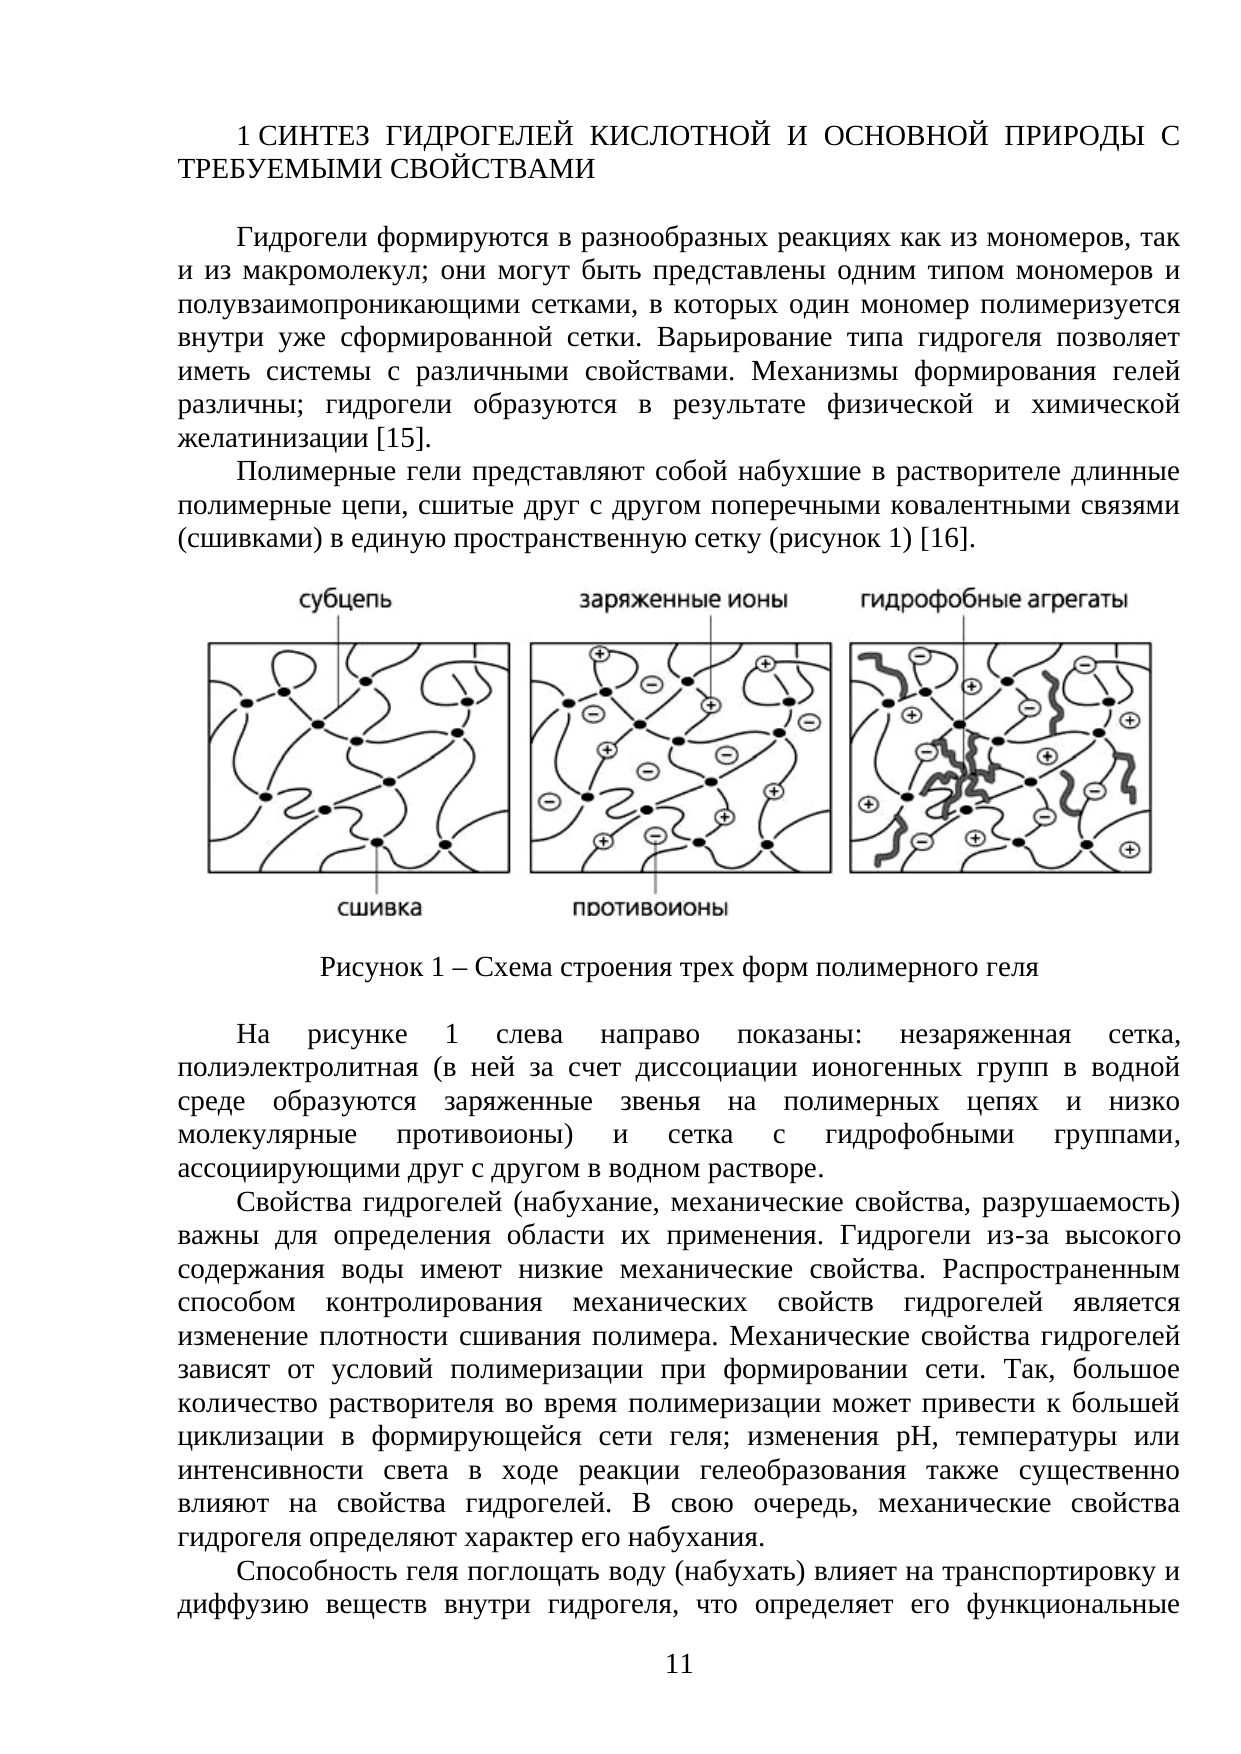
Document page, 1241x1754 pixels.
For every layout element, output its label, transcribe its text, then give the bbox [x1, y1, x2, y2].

text Полимерные гели представляют собой набухшие в растворителе длинные полимерные цепи, сшитые друг с другом поперечными ковалентными связями (сшивками) в единую пространственную сетку (рисунок 1) [16]. [177, 453, 1181, 554]
text На рисунке 1 слева направо показаны: незаряженная сетка, полиэлектролитная (в ней за счет диссоциации ионогенных групп в водной среде образуются заряженные звенья на полимерных цепях и низко молекулярные противоионы) и сетка с гидрофобными группами, ассоциирующими друг с другом в водном растворе. [177, 1016, 1181, 1184]
text Гидрогели формируются в разнообразных реакциях как из мономеров, так и из макромолекул; они могут быть представлены одним типом мономеров и полувзаимопроникающими сетками, в которых один мономер полимеризуется внутри уже сформированной сетки. Варьирование типа гидрогеля позволяет иметь системы с различными свойствами. Механизмы формирования гелей различны; гидрогели образуются в результате физической и химической желатинизации [15]. [177, 219, 1181, 453]
text Рисунок 1 – Схема строения трех форм полимерного геля [177, 949, 1181, 982]
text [177, 1553, 1181, 1620]
text 1 СИНТЕЗ ГИДРОГЕЛЕЙ КИСЛОТНОЙ И ОСНОВНОЙ ПРИРОДЫ С ТРЕБУЕМЫМИ СВОЙСТВАМИ [177, 118, 1181, 185]
text Свойства гидрогелей (набухание, механические свойства, разрушаемость) важны для определения области их применения. Гидрогели из-за высокого содержания воды имеют низкие механические свойства. Распространенным способом контролирования механических свойств гидрогелей является изменение плотности сшивания полимера. Механические свойства гидрогелей зависят от условий полимеризации при формировании сети. Так, большое количество растворителя во время полимеризации может привести к большей циклизации в формирующейся сети геля; изменения рН, температуры или интенсивности света в ходе реакции гелеобразования также существенно влияют на свойства гидрогелей. В свою очередь, механические свойства гидрогеля определяют характер его набухания. [177, 1184, 1181, 1553]
